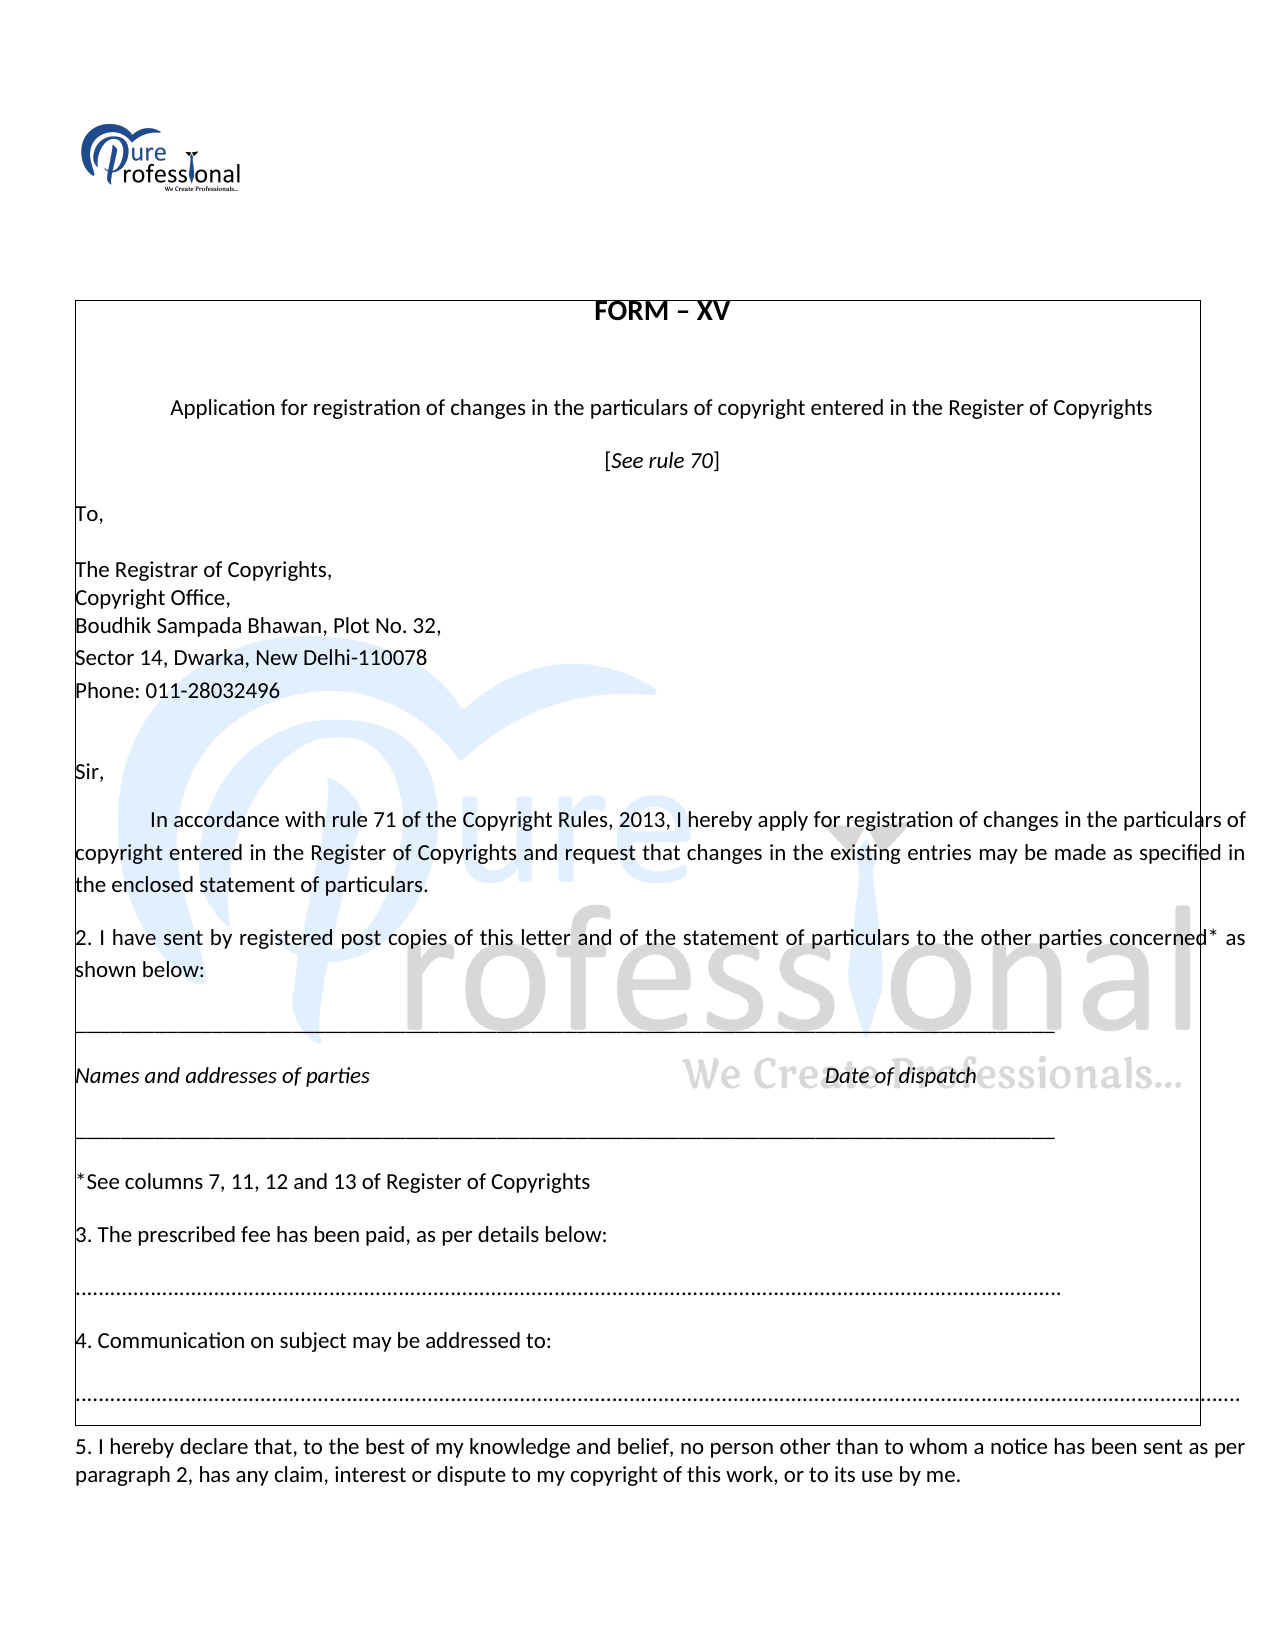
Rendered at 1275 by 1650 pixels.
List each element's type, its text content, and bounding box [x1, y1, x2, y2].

text The Registrar of Copyrights, [75, 555, 1249, 583]
text FORM – XV [75, 292, 1249, 327]
text ______________________________________________________________________________________ [75, 1008, 1249, 1036]
text .......................................................................................................................................................................................................... [75, 1379, 1249, 1407]
text Sir, [75, 757, 1249, 785]
text 3. The prescribed fee has been paid, as per details below: [75, 1220, 1249, 1248]
text Copyright Office, [75, 583, 1249, 611]
text To, [75, 499, 1249, 527]
text Application for registration of changes in the particulars of copyright entered in the Register of Copyrights [75, 353, 1249, 421]
text [See rule 70] [75, 446, 1249, 474]
text In accordance with rule 71 of the Copyright Rules, 2013, I hereby apply for registration of changes in the particulars of copyright entered in the Register of Copyrights and request that changes in the existing entries may be made as specified in the enclosed statement of particulars. [75, 806, 1249, 898]
text Boudhik Sampada Bhawan, Plot No. 32, Sector 14, Dwarka, New Delhi-110078 Phone: 011-28032496 [75, 611, 1200, 704]
text 5. I hereby declare that, to the best of my knowledge and belief, no person other than to whom a notice has been sent as per paragraph 2, has any claim, interest or dispute to my copyright of this work, or to its use by me. [75, 1432, 1249, 1488]
text *See columns 7, 11, 12 and 13 of Register of Copyrights [75, 1167, 1249, 1195]
picture [75, 75, 241, 241]
text 4. Communication on subject may be addressed to: [75, 1326, 1249, 1354]
text Names and addresses of parties Date of dispatch [75, 1061, 1249, 1089]
text ______________________________________________________________________________________ [75, 1114, 1249, 1142]
text ........................................................................................................................................................................... [75, 1273, 1249, 1301]
text 2. I have sent by registered post copies of this letter and of the statement of particulars to the other parties concerned* as shown below: [75, 923, 1249, 983]
